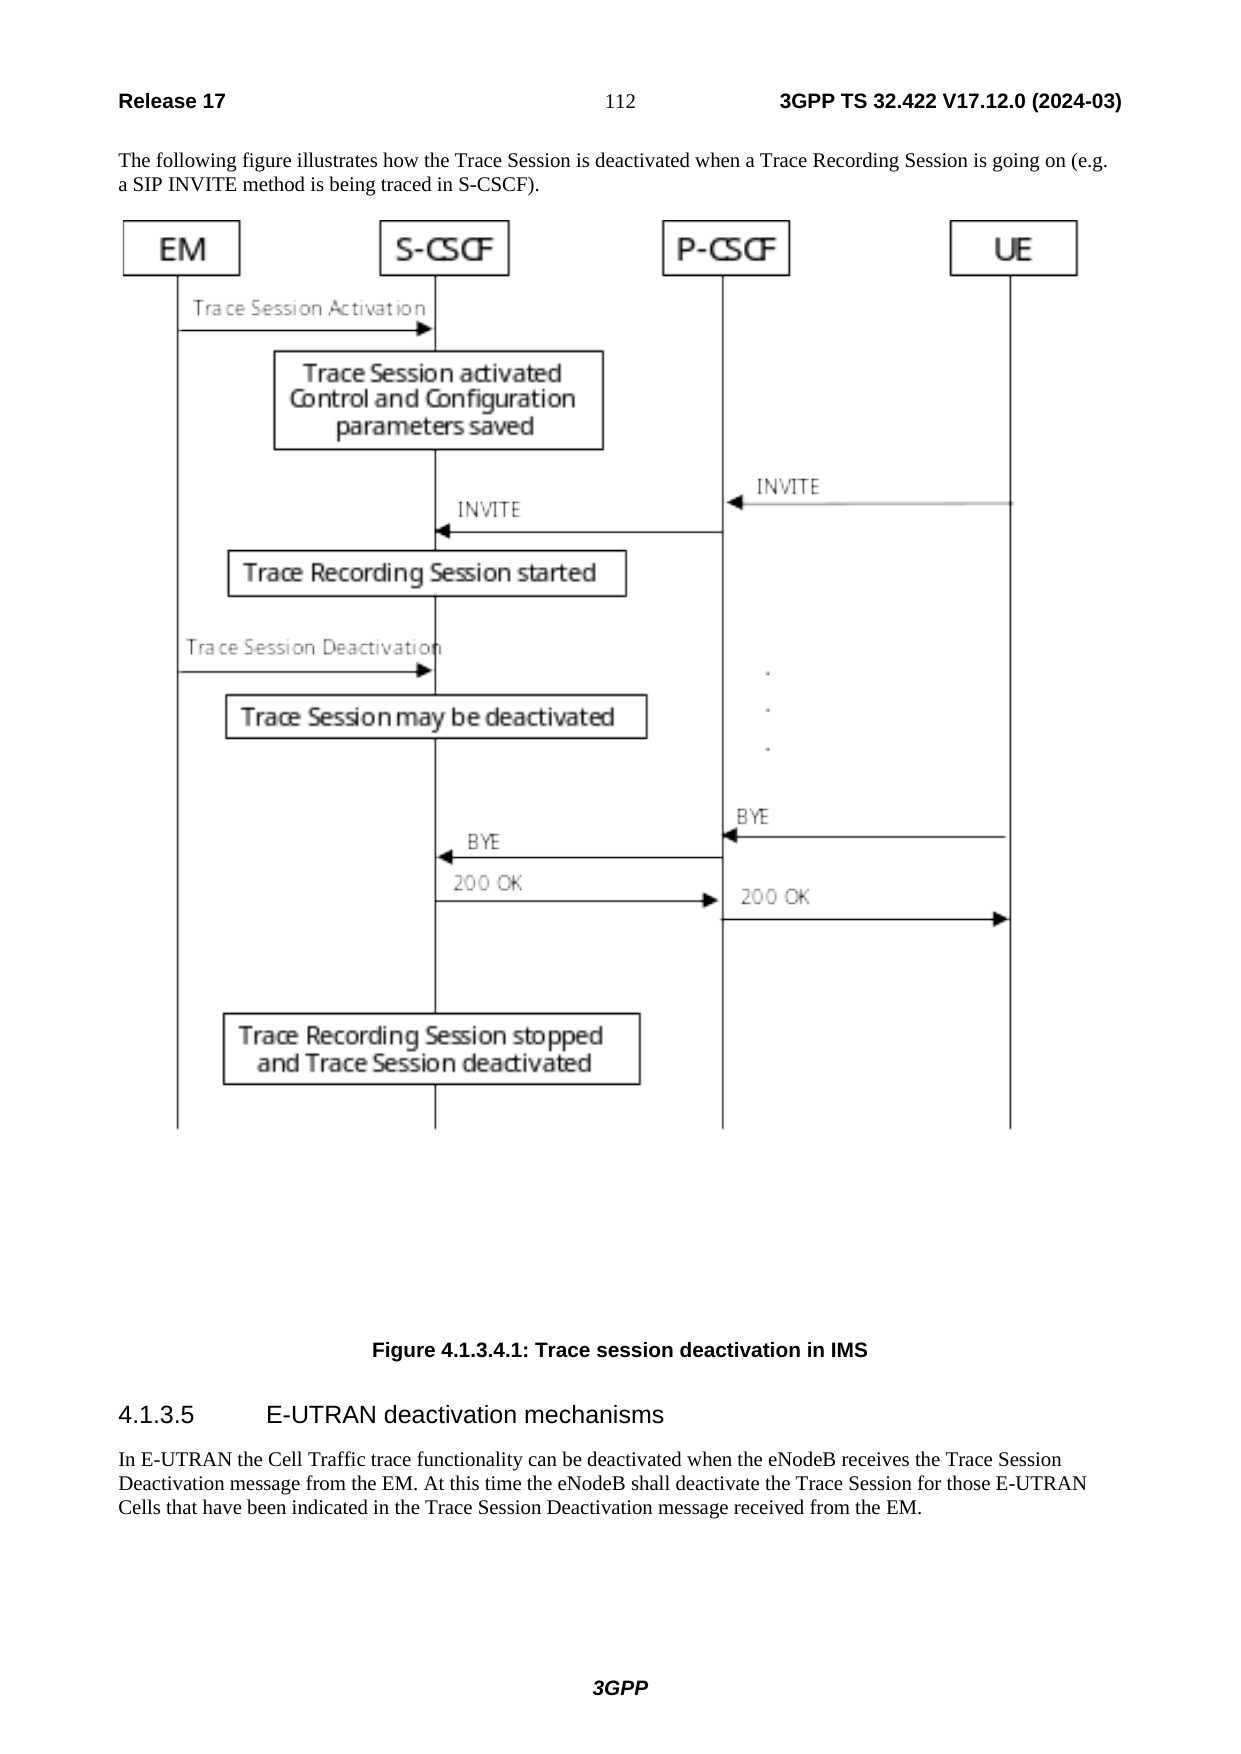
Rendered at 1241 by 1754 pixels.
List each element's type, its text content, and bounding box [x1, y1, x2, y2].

text Figure 4.1.3.4.1: Trace session deactivation in IMS [118, 1338, 1122, 1362]
text In E-UTRAN the Cell Traffic trace functionality can be deactivated when the eNodeB receives the Trace Session Deactivation message from the EM. At this time the eNodeB shall deactivate the Trace Session for those E-UTRAN Cells that have been indicated in the Trace Session Deactivation message received from the EM. [118, 1447, 1122, 1519]
text The following figure illustrates how the Trace Session is deactivated when a Trace Recording Session is going on (e.g. a SIP INVITE method is being traced in S-CSCF). [118, 147, 1122, 196]
subtitle 4.1.3.5 E-UTRAN deactivation mechanisms [118, 1399, 1122, 1428]
